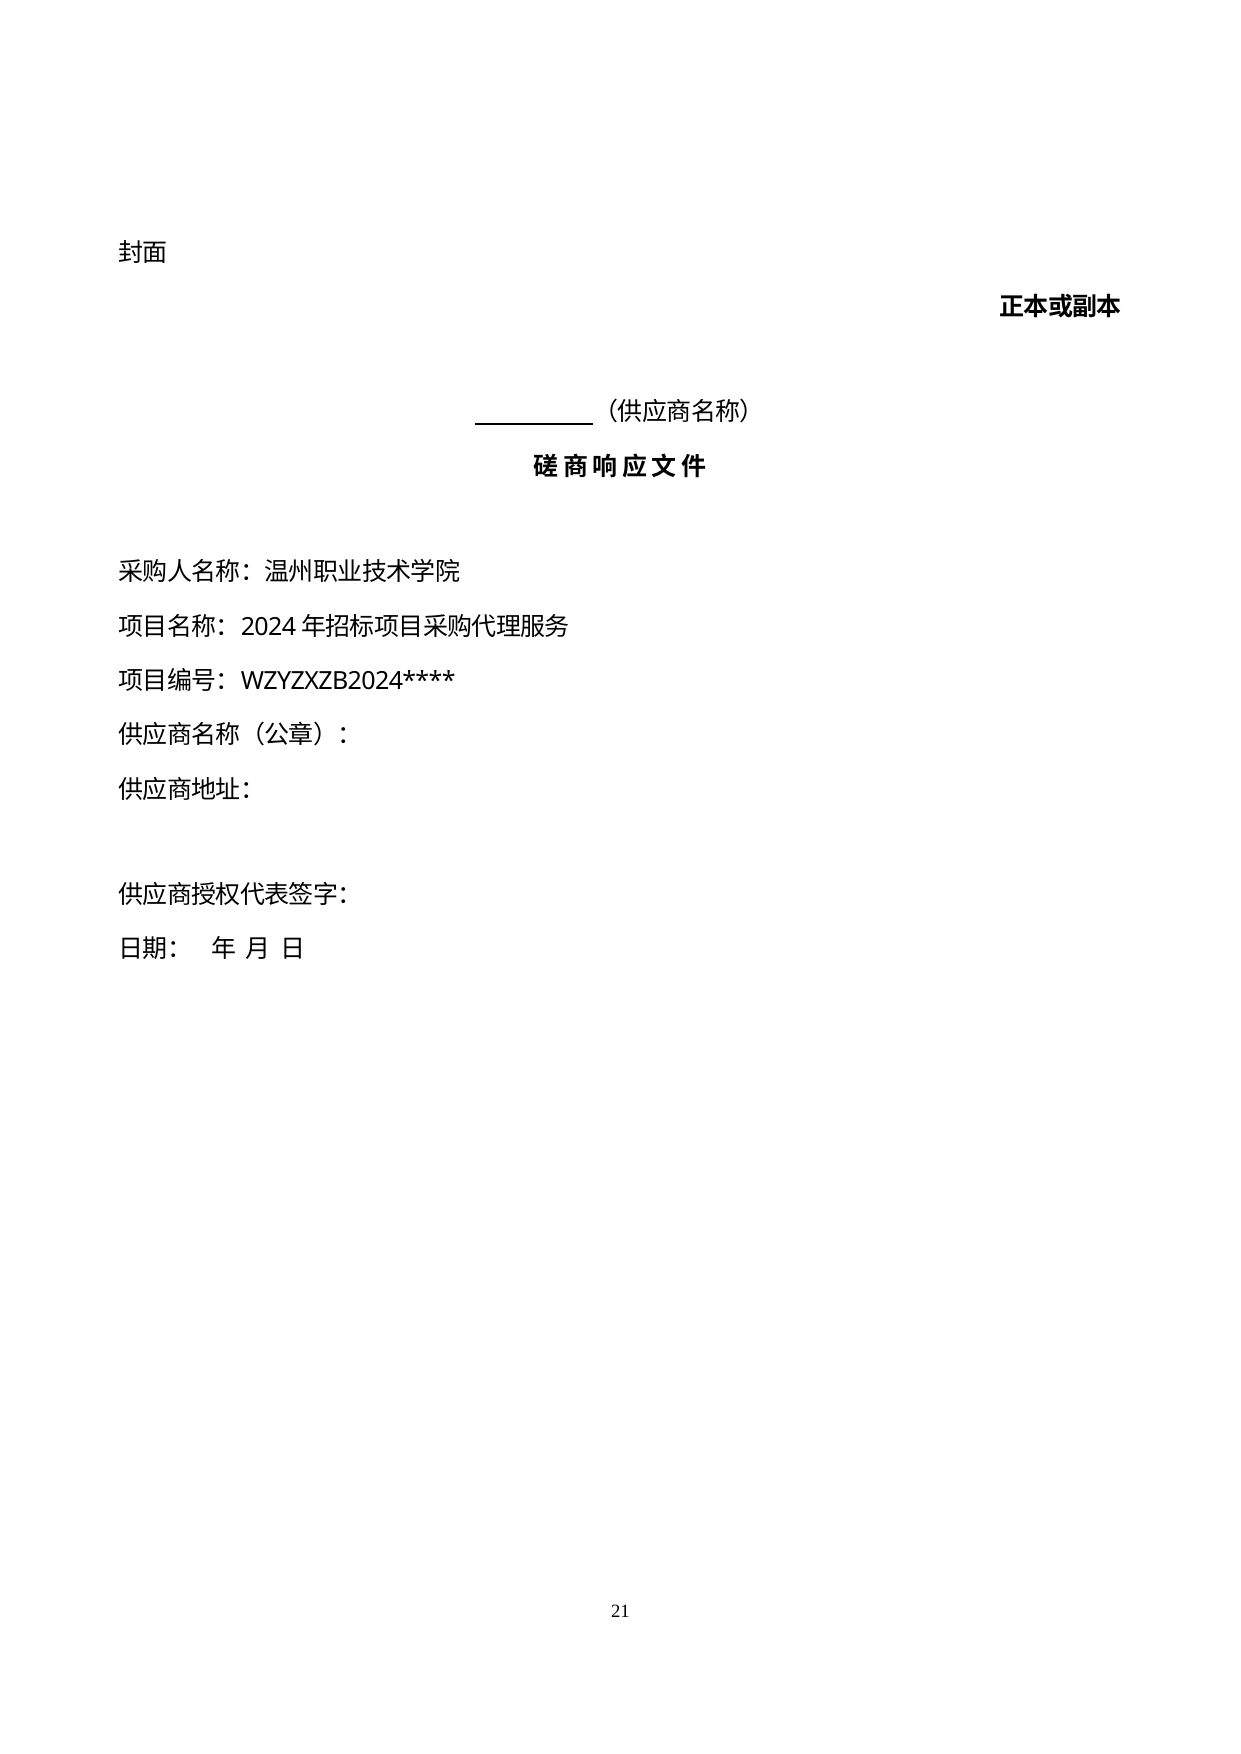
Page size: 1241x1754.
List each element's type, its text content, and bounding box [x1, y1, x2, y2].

text 正本或副本 [118, 286, 1122, 323]
text 供应商地址： [118, 769, 1122, 805]
text （供应商名称） [118, 392, 1122, 428]
text 供应商授权代表签字： [118, 874, 1122, 911]
text 项目编号：WZYZXZB2024**** [118, 660, 1122, 697]
text 供应商名称（公章）： [118, 715, 1122, 751]
text 日期： 年 月 日 [118, 929, 1122, 965]
text 磋 商 响 应 文 件 [118, 446, 1122, 482]
text 项目名称：2024年招标项目采购代理服务 [118, 606, 1122, 642]
text 采购人名称：温州职业技术学院 [118, 552, 1122, 588]
text 封面 [118, 232, 1122, 268]
